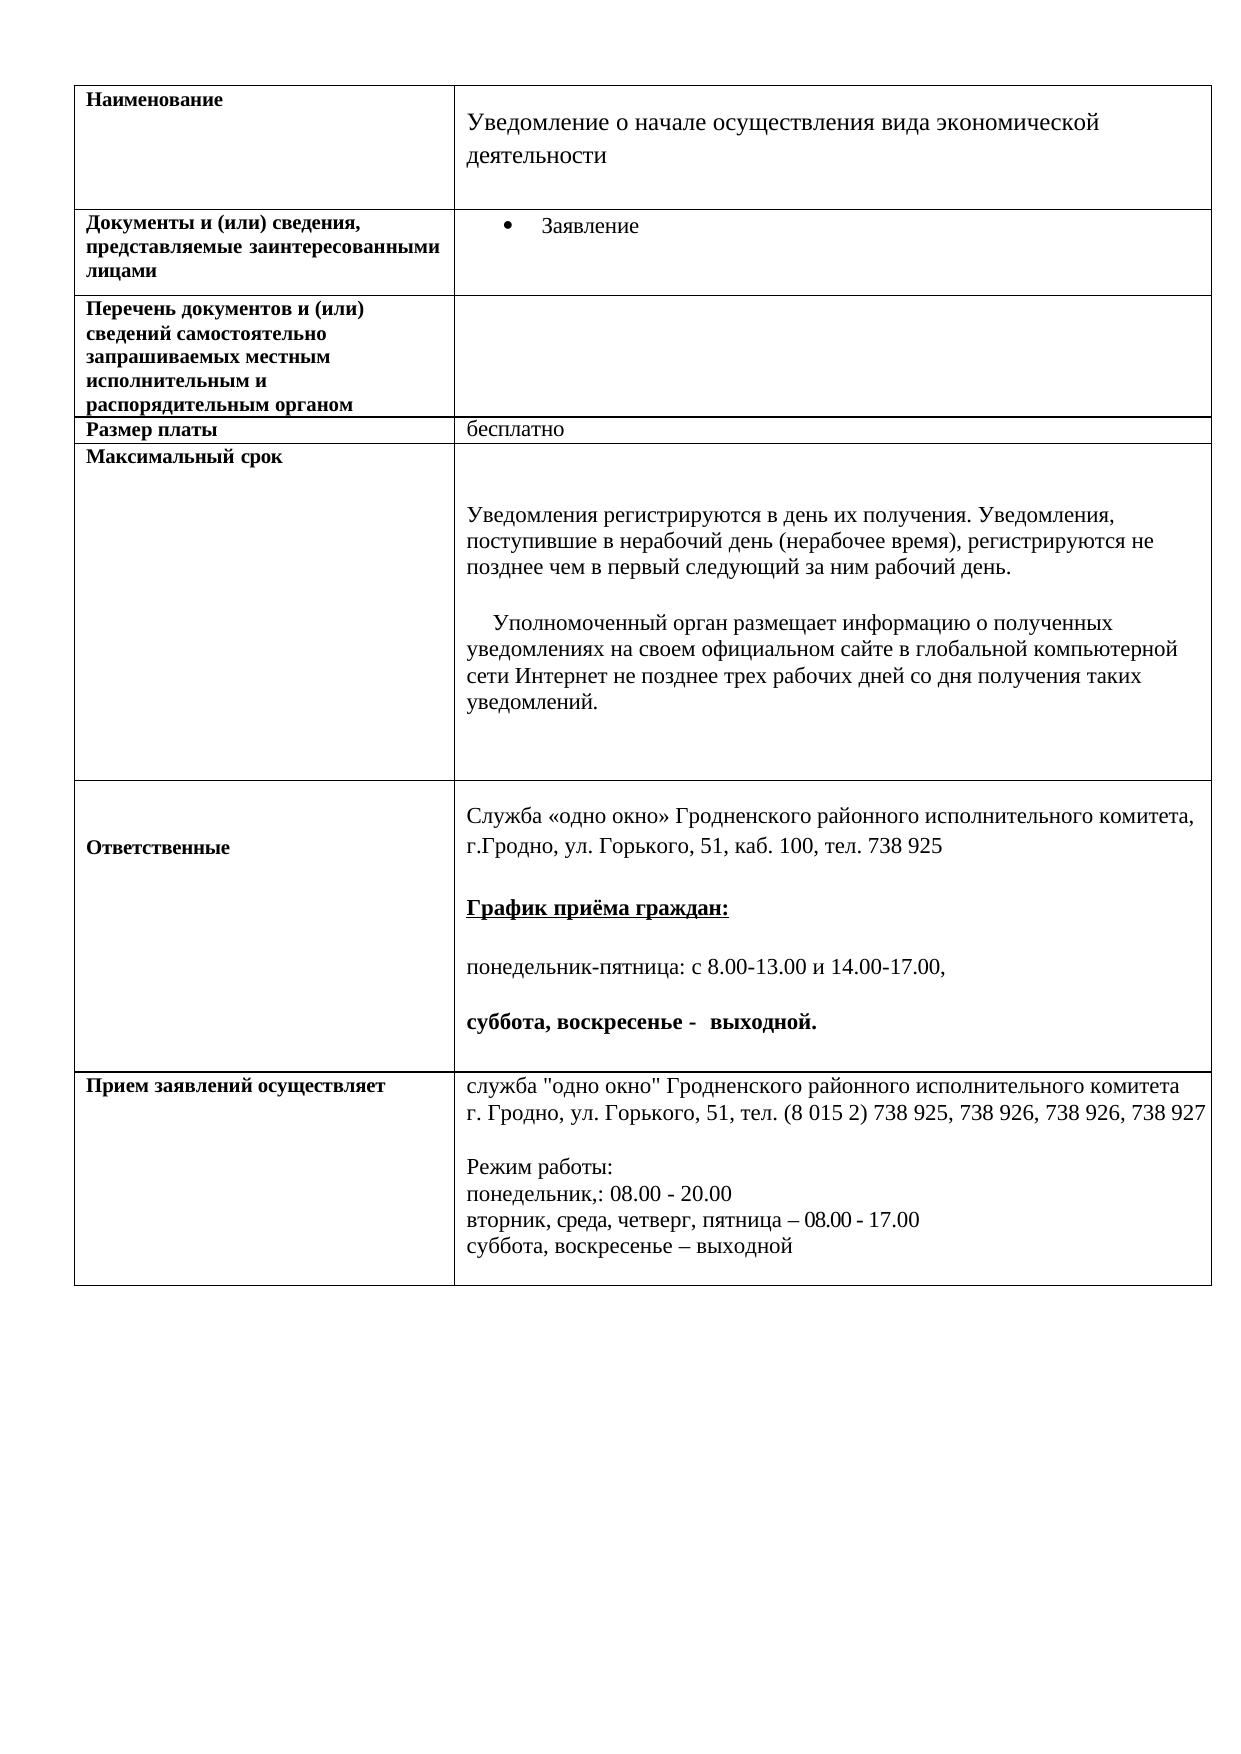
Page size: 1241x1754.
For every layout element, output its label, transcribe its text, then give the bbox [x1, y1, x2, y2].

table_cell Заявление [455, 210, 1211, 295]
table_cell Ответственные [75, 781, 454, 1071]
table_cell [455, 296, 1211, 416]
table_cell Прием заявлений осуществляет [75, 1073, 454, 1285]
table_cell Служба «одно окно» Гродненского районного исполнительного комитета, г.Гродно, ул. Горького, 51, каб. 100, тел. 738 925 График приёма граждан: понедельник-пятница: с 8.00-13.00 и 14.00-17.00, суббота, воскресенье - выходной. [455, 781, 1211, 1071]
table_cell Перечень документов и (или) сведений самостоятельно запрашиваемых местным исполнительным и распорядительным органом [75, 296, 454, 416]
table_cell Документы и (или) сведения, представляемые заинтересованными лицами [75, 210, 454, 295]
table_cell Уведомления регистрируются в день их получения. Уведомления, поступившие в нерабочий день (нерабочее время), регистрируются не позднее чем в первый следующий за ним рабочий день. Уполномоченный орган размещает информацию о полученных уведомлениях на своем официальном сайте в глобальной компьютерной сети Интернет не позднее трех рабочих дней со дня получения таких уведомлений. [455, 444, 1211, 780]
table_cell служба "одно окно" Гродненского районного исполнительного комитета г. Гродно, ул. Горького, 51, тел. (8 015 2) 738 925, 738 926, 738 926, 738 927 Режим работы: понедельник,: 08.00 - 20.00 вторник, среда, четверг, пятница – 08.00 - 17.00 суббота, воскресенье – выходной [455, 1073, 1211, 1285]
table_cell Размер платы [75, 418, 454, 443]
table_header Уведомление о начале осуществления вида экономической деятельности [455, 86, 1211, 209]
table_cell Максимальный срок [75, 444, 454, 780]
table_cell бесплатно [455, 418, 1211, 443]
table_header Наименование [75, 86, 454, 209]
